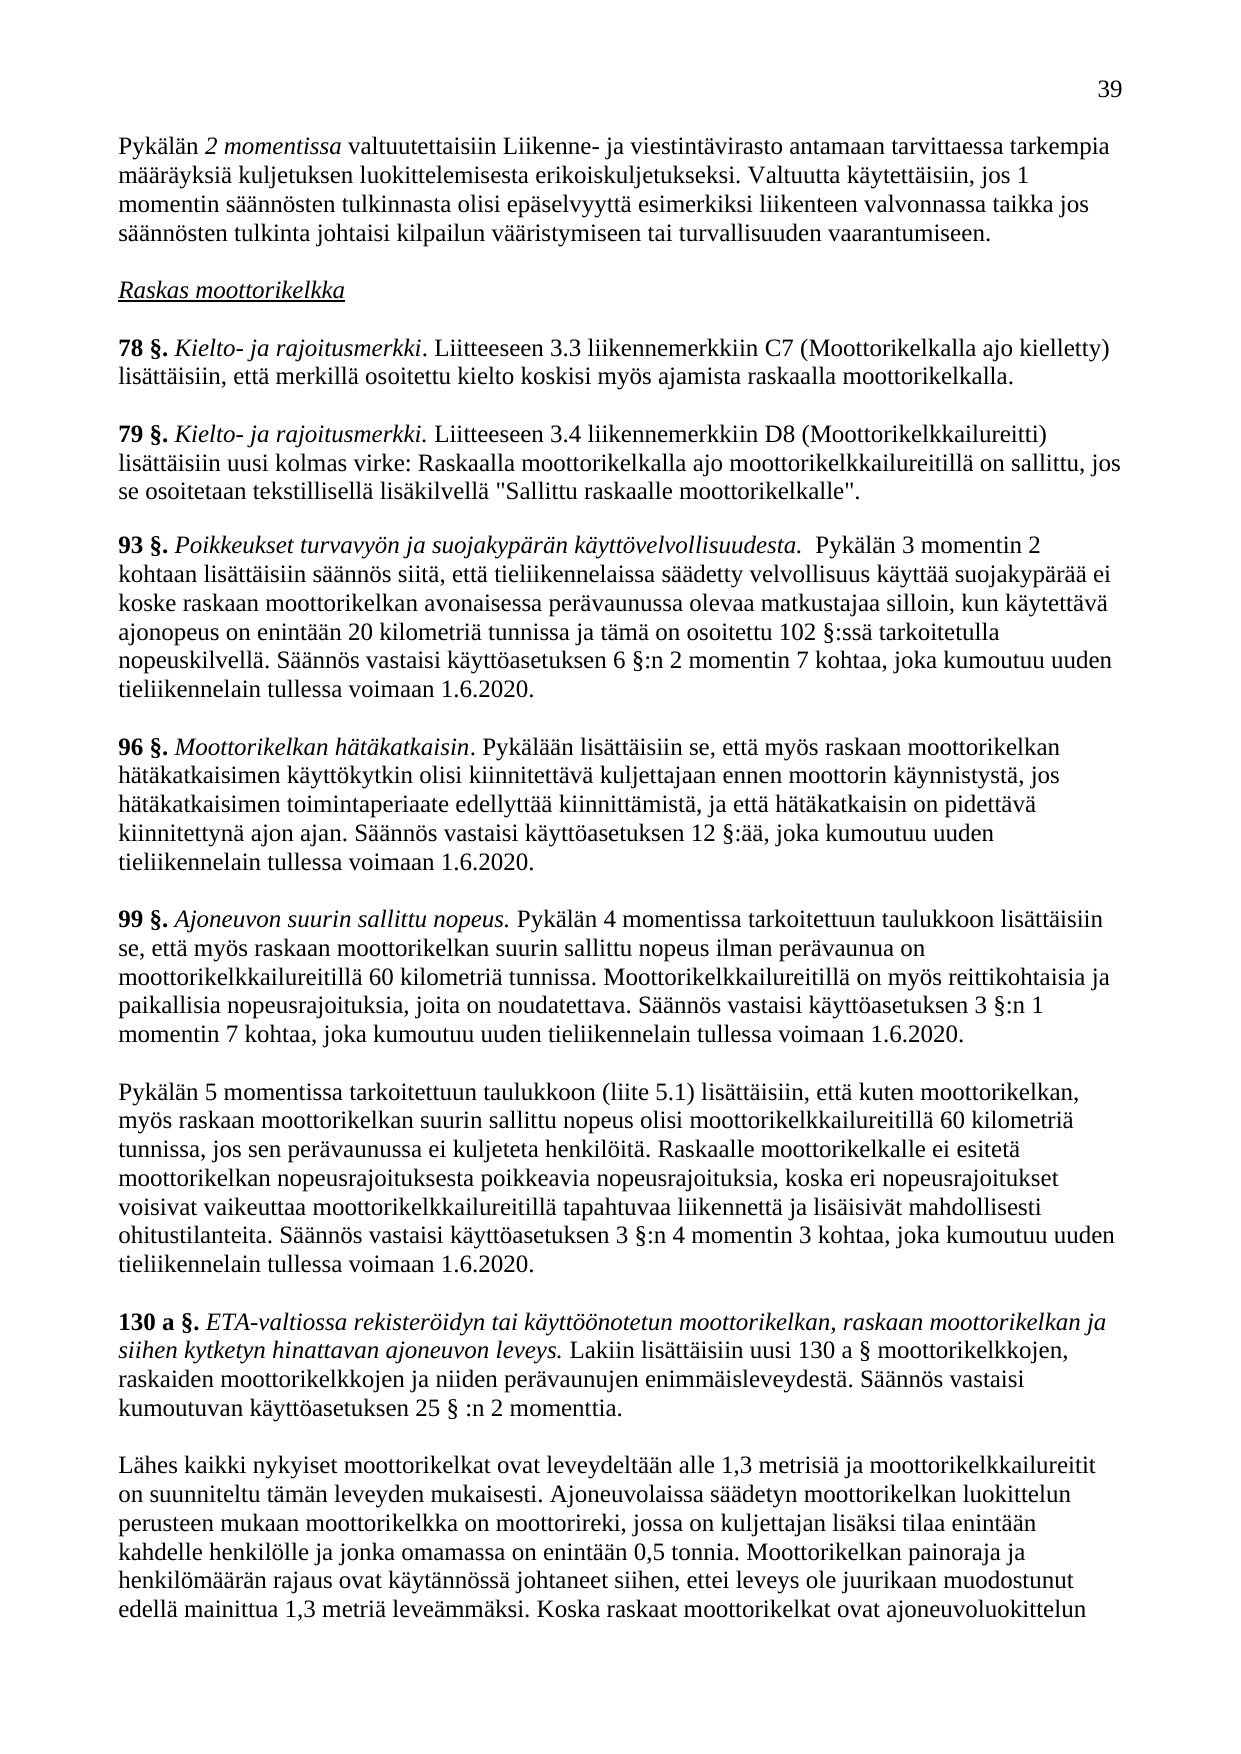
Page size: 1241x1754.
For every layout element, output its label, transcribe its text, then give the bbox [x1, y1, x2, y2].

text 130 a §. ETA-valtiossa rekisteröidyn tai käyttöönotetun moottorikelkan, raskaan moottorikelkan ja siihen kytketyn hinattavan ajoneuvon leveys. Lakiin lisättäisiin uusi 130 a § moottorikelkkojen, raskaiden moottorikelkkojen ja niiden perävaunujen enimmäisleveydestä. Säännös vastaisi kumoutuvan käyttöasetuksen 25 § :n 2 momenttia. [118, 1307, 1122, 1422]
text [118, 1450, 1122, 1623]
text Pykälän 5 momentissa tarkoitettuun taulukkoon (liite 5.1) lisättäisiin, että kuten moottorikelkan, myös raskaan moottorikelkan suurin sallittu nopeus olisi moottorikelkkailureitillä 60 kilometriä tunnissa, jos sen perävaunussa ei kuljeteta henkilöitä. Raskaalle moottorikelkalle ei esitetä moottorikelkan nopeusrajoituksesta poikkeavia nopeusrajoituksia, koska eri nopeusrajoitukset voisivat vaikeuttaa moottorikelkkailureitillä tapahtuvaa liikennettä ja lisäisivät mahdollisesti ohitustilanteita. Säännös vastaisi käyttöasetuksen 3 §:n 4 momentin 3 kohtaa, joka kumoutuu uuden tieliikennelain tullessa voimaan 1.6.2020. [118, 1077, 1122, 1278]
text 79 §. Kielto- ja rajoitusmerkki. Liitteeseen 3.4 liikennemerkkiin D8 (Moottorikelkkailureitti) lisättäisiin uusi kolmas virke: Raskaalla moottorikelkalla ajo moottorikelkkailureitillä on sallittu, jos se osoitetaan tekstillisellä lisäkilvellä "Sallittu raskaalle moottorikelkalle". [118, 419, 1122, 505]
text Pykälän 2 momentissa valtuutettaisiin Liikenne- ja viestintävirasto antamaan tarvittaessa tarkempia määräyksiä kuljetuksen luokittelemisesta erikoiskuljetukseksi. Valtuutta käytettäisiin, jos 1 momentin säännösten tulkinnasta olisi epäselvyyttä esimerkiksi liikenteen valvonnassa taikka jos säännösten tulkinta johtaisi kilpailun vääristymiseen tai turvallisuuden vaarantumiseen. [118, 131, 1122, 246]
text 93 §. Poikkeukset turvavyön ja suojakypärän käyttövelvollisuudesta. Pykälän 3 momentin 2 kohtaan lisättäisiin säännös siitä, että tieliikennelaissa säädetty velvollisuus käyttää suojakypärää ei koske raskaan moottorikelkan avonaisessa perävaunussa olevaa matkustajaa silloin, kun käytettävä ajonopeus on enintään 20 kilometriä tunnissa ja tämä on osoitettu 102 §:ssä tarkoitetulla nopeuskilvellä. Säännös vastaisi käyttöasetuksen 6 §:n 2 momentin 7 kohtaa, joka kumoutuu uuden tieliikennelain tullessa voimaan 1.6.2020. [118, 530, 1122, 703]
text 96 §. Moottorikelkan hätäkatkaisin. Pykälään lisättäisiin se, että myös raskaan moottorikelkan hätäkatkaisimen käyttökytkin olisi kiinnitettävä kuljettajaan ennen moottorin käynnistystä, jos hätäkatkaisimen toimintaperiaate edellyttää kiinnittämistä, ja että hätäkatkaisin on pidettävä kiinnitettynä ajon ajan. Säännös vastaisi käyttöasetuksen 12 §:ää, joka kumoutuu uuden tieliikennelain tullessa voimaan 1.6.2020. [118, 732, 1122, 875]
text 99 §. Ajoneuvon suurin sallittu nopeus. Pykälän 4 momentissa tarkoitettuun taulukkoon lisättäisiin se, että myös raskaan moottorikelkan suurin sallittu nopeus ilman perävaunua on moottorikelkkailureitillä 60 kilometriä tunnissa. Moottorikelkkailureitillä on myös reittikohtaisia ja paikallisia nopeusrajoituksia, joita on noudatettava. Säännös vastaisi käyttöasetuksen 3 §:n 1 momentin 7 kohtaa, joka kumoutuu uuden tieliikennelain tullessa voimaan 1.6.2020. [118, 904, 1122, 1048]
text 78 §. Kielto- ja rajoitusmerkki. Liitteeseen 3.3 liikennemerkkiin C7 (Moottorikelkalla ajo kielletty) lisättäisiin, että merkillä osoitettu kielto koskisi myös ajamista raskaalla moottorikelkalla. [118, 333, 1122, 390]
text Raskas moottorikelkka [118, 275, 1122, 304]
